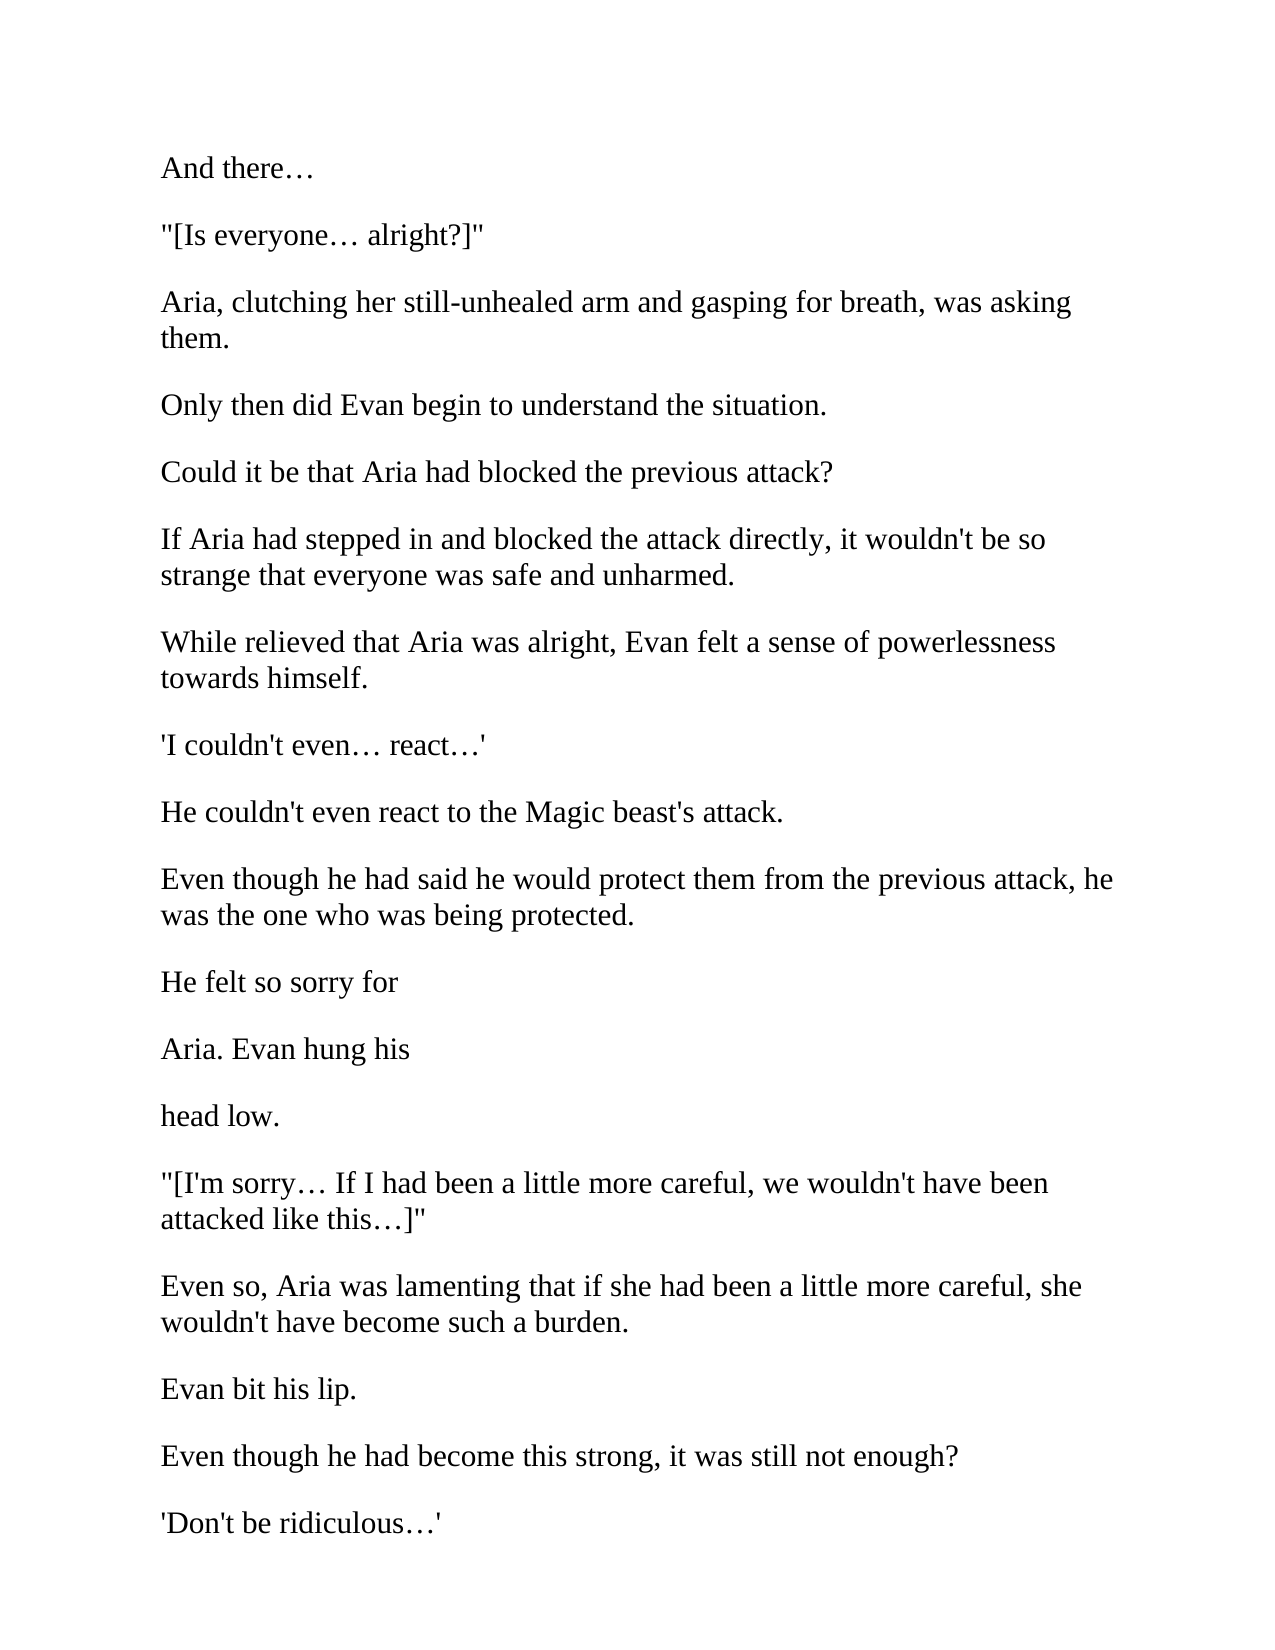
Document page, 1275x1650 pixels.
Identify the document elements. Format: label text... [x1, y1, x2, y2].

text If Aria had stepped in and blocked the attack directly, it wouldn't be so strange that everyone was safe and unharmed. [160, 520, 1100, 592]
text Even so, Aria was lamenting that if she had been a little more careful, she wouldn't have become such a burden. [160, 1267, 1127, 1339]
text "[I'm sorry… If I had been a little more careful, we wouldn't have been attacked like this…]" [160, 1164, 1127, 1236]
text While relieved that Aria was alright, Evan felt a sense of powerlessness towards himself. [160, 623, 1127, 695]
text Only then did Evan begin to understand the situation. Could it be that Aria had blocked the previous attack? [160, 386, 841, 489]
text 'I couldn't even… react…' [160, 726, 1127, 762]
text "[Is everyone… alright?]" [160, 216, 1127, 252]
text Even though he had become this strong, it was still not enough? 'Don't be ridiculous…' [160, 1437, 971, 1540]
text And there… [160, 149, 1127, 185]
text He couldn't even react to the Magic beast's attack. [160, 793, 1127, 829]
text Evan bit his lip. [160, 1370, 1127, 1406]
text He felt so sorry for Aria. Evan hung his head low. [160, 964, 468, 1133]
text Even though he had said he would protect them from the previous attack, he was the one who was being protected. [160, 861, 1127, 932]
text Aria, clutching her still-unhealed arm and gasping for breath, was asking them. [160, 283, 1127, 355]
